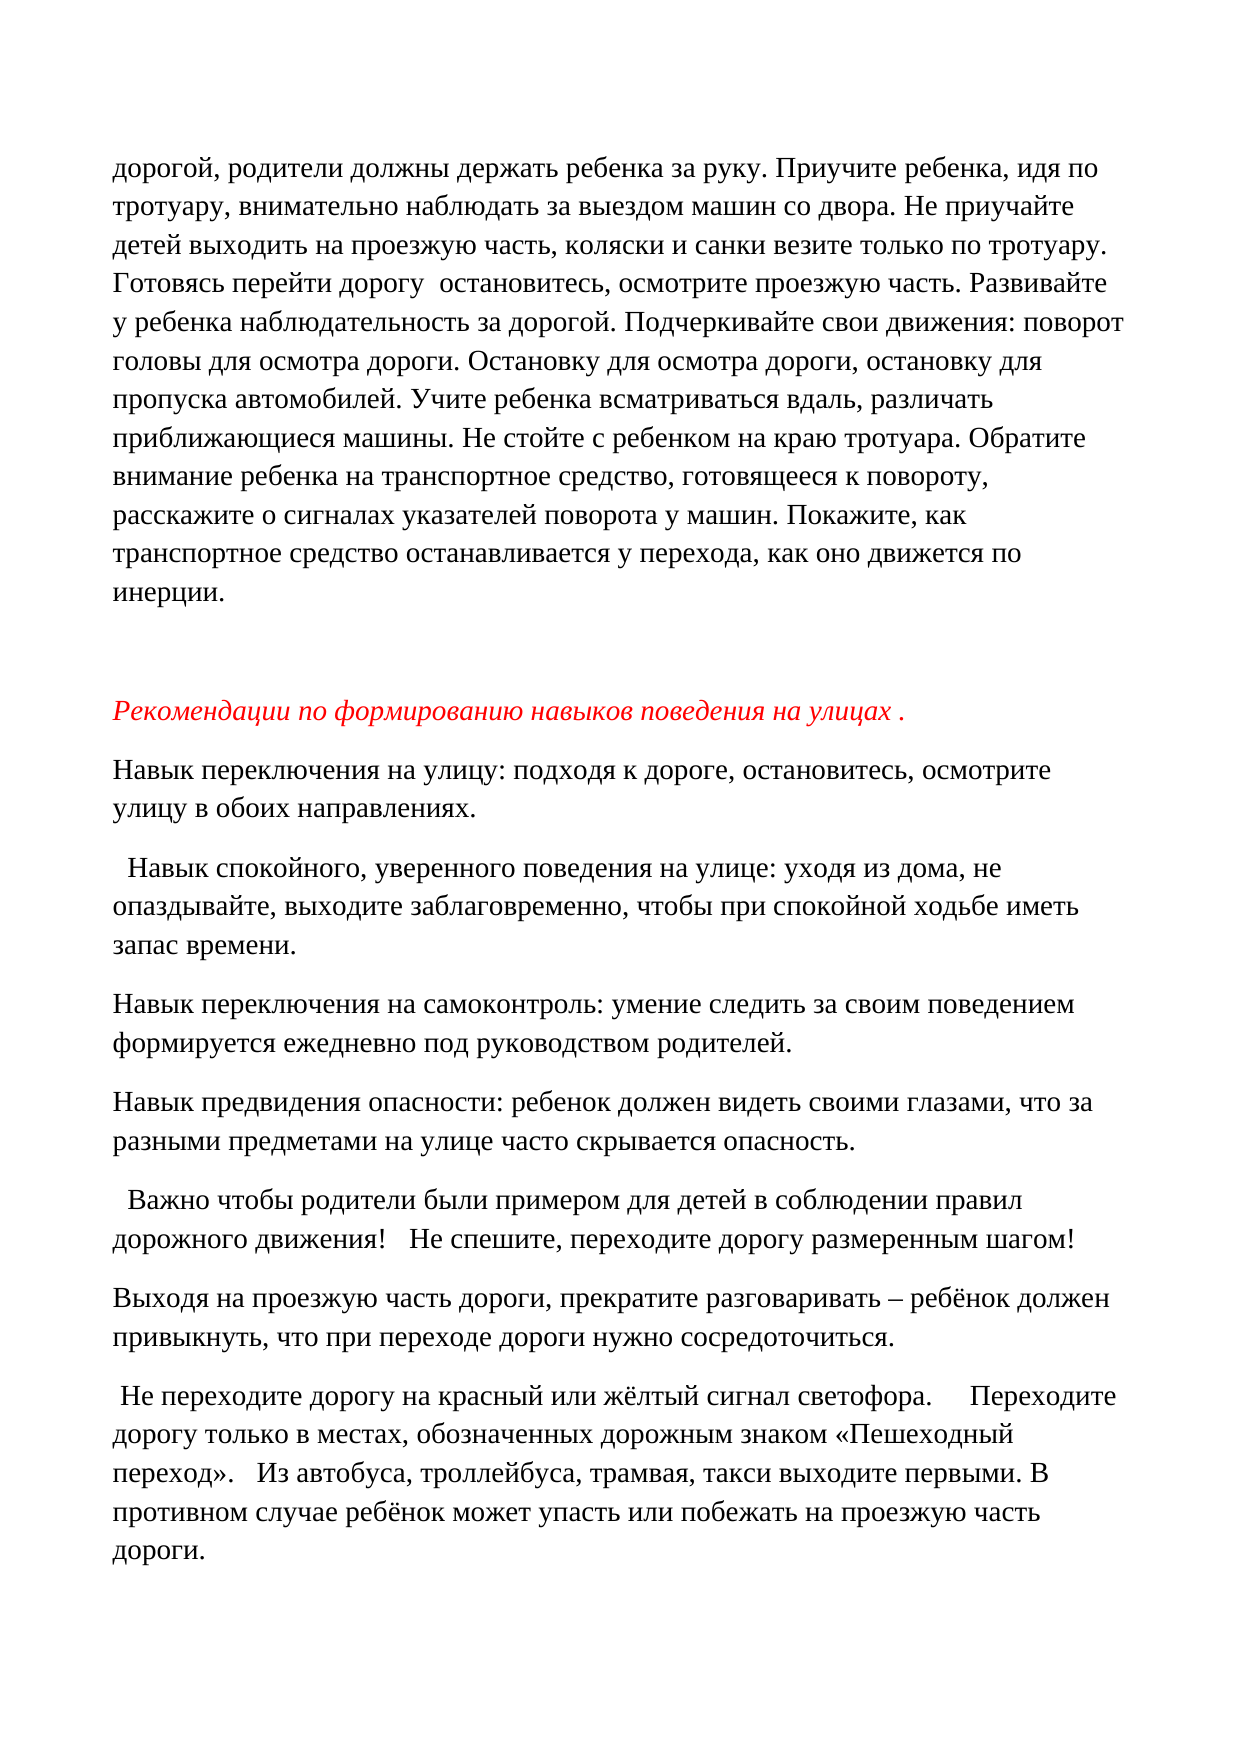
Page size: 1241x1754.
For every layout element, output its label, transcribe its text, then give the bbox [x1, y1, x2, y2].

text Навык переключения на улицу: подходя к дороге, остановитесь, осмотрите улицу в обоих направлениях. [112, 752, 1128, 824]
text Рекомендации по формированию навыков поведения на улицах . [112, 693, 1128, 726]
text Навык переключения на самоконтроль: умение следить за своим поведением формируется ежедневно под руководством родителей. [112, 986, 1128, 1058]
text Не переходите дорогу на красный или жёлтый сигнал светофора. Переходите дорогу только в местах, обозначенных дорожным знаком «Пешеходный переход». Из автобуса, троллейбуса, трамвая, такси выходите первыми. В противном случае ребёнок может упасть или побежать на проезжую часть дороги. [112, 1378, 1128, 1566]
text Важно чтобы родители были примером для детей в соблюдении правил дорожного движения! Не спешите, переходите дорогу размеренным шагом! [112, 1182, 1128, 1254]
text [112, 150, 1128, 607]
text Навык предвидения опасности: ребенок должен видеть своими глазами, что за разными предметами на улице часто скрывается опасность. [112, 1084, 1128, 1156]
text Выходя на проезжую часть дороги, прекратите разговаривать – ребёнок должен привыкнуть, что при переходе дороги нужно сосредоточиться. [112, 1280, 1128, 1352]
text Навык спокойного, уверенного поведения на улице: уходя из дома, не опаздывайте, выходите заблаговременно, чтобы при спокойной ходьбе иметь запас времени. [112, 850, 1128, 961]
